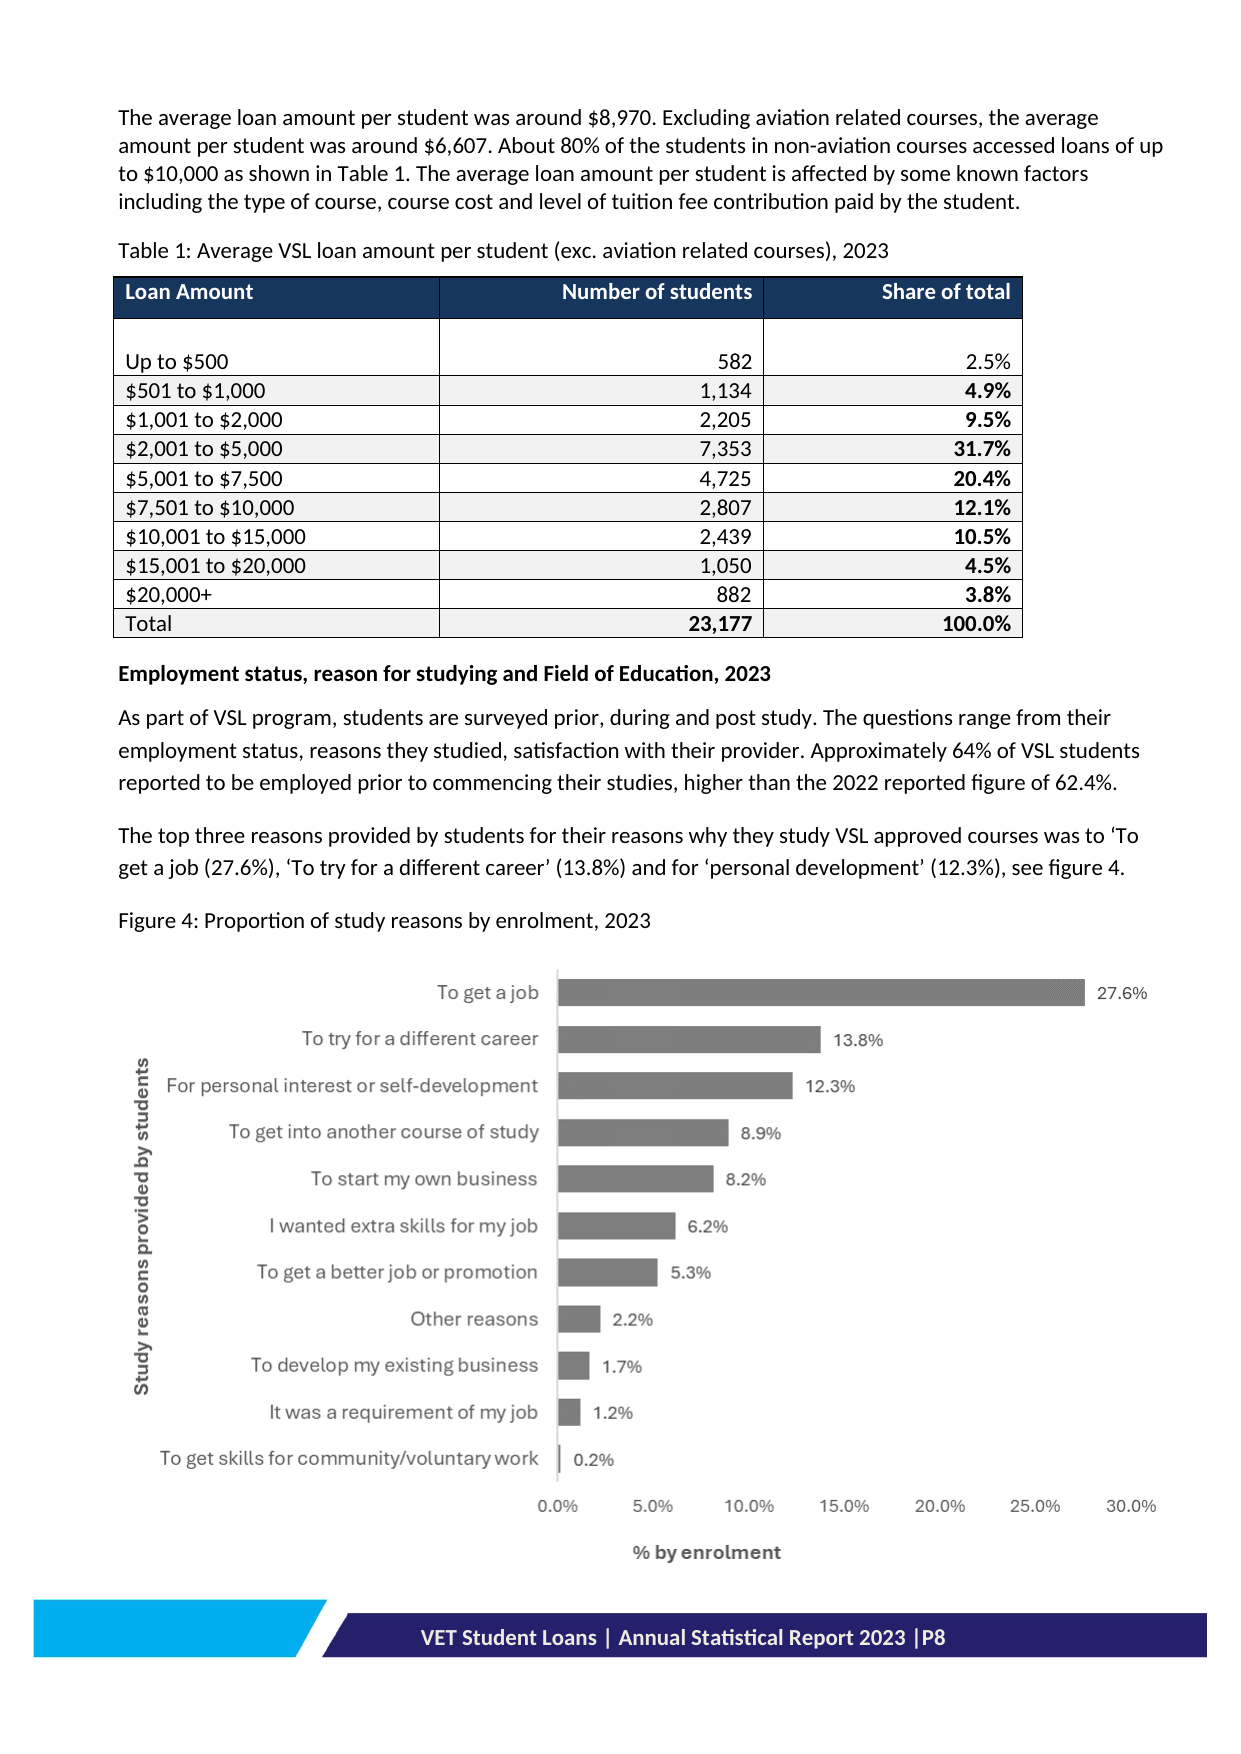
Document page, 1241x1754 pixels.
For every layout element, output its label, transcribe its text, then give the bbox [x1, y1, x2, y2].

subtitle Figure 4: Proportion of study reasons by enrolment, 2023 [118, 906, 1165, 934]
table_cell 582 [440, 319, 763, 375]
table_cell Up to $500 [114, 319, 439, 375]
table_cell $2,001 to $5,000 [114, 435, 439, 463]
text The top three reasons provided by students for their reasons why they study VSL approved courses was to ‘To get a job (27.6%), ‘To try for a different career’ (13.8%) and for ‘personal development’ (12.3%), see figure 4. [118, 821, 1165, 881]
table_header Number of students [440, 278, 763, 318]
table_cell 100.0% [764, 609, 1022, 637]
table_cell $501 to $1,000 [114, 376, 439, 404]
table_cell 1,134 [440, 376, 763, 404]
table_cell 4.5% [764, 551, 1022, 579]
table_cell 12.1% [764, 493, 1022, 521]
table_cell 23,177 [440, 609, 763, 637]
table_cell 31.7% [764, 435, 1022, 463]
picture [33, 1599, 1207, 1704]
table_header Loan Amount [114, 278, 439, 318]
table_cell 3.8% [764, 580, 1022, 608]
table_cell $5,001 to $7,500 [114, 464, 439, 492]
table_cell Total [114, 609, 439, 637]
text The average loan amount per student was around $8,970. Excluding aviation related courses, the average amount per student was around $6,607. About 80% of the students in non-aviation courses accessed loans of up to $10,000 as shown in Table 1. The average loan amount per student is affected by some known factors including the type of course, course cost and level of tuition fee contribution paid by the student. [118, 103, 1165, 215]
table_header Share of total [764, 278, 1022, 318]
table_cell 2,205 [440, 406, 763, 433]
table_cell 4.9% [764, 376, 1022, 404]
table_cell 7,353 [440, 435, 763, 463]
table_cell $10,001 to $15,000 [114, 522, 439, 550]
table_cell 10.5% [764, 522, 1022, 550]
table_cell 4,725 [440, 464, 763, 492]
table_cell 20.4% [764, 464, 1022, 492]
table_cell 2.5% [764, 319, 1022, 375]
table_cell $15,001 to $20,000 [114, 551, 439, 579]
table_cell 2,807 [440, 493, 763, 521]
table_cell 2,439 [440, 522, 763, 550]
table_cell $20,000+ [114, 580, 439, 608]
picture [118, 946, 1169, 1577]
text As part of VSL program, students are surveyed prior, during and post study. The questions range from their employment status, reasons they studied, satisfaction with their provider. Approximately 64% of VSL students reported to be employed prior to commencing their studies, higher than the 2022 reported figure of 62.4%. [118, 703, 1165, 796]
subtitle Table 1: Average VSL loan amount per student (exc. aviation related courses), 2023 [118, 236, 1165, 264]
table_cell $1,001 to $2,000 [114, 406, 439, 433]
table_cell $7,501 to $10,000 [114, 493, 439, 521]
subtitle Employment status, reason for studying and Field of Education, 2023 [118, 659, 1165, 687]
table_cell 1,050 [440, 551, 763, 579]
table_cell 882 [440, 580, 763, 608]
table_cell 9.5% [764, 406, 1022, 433]
